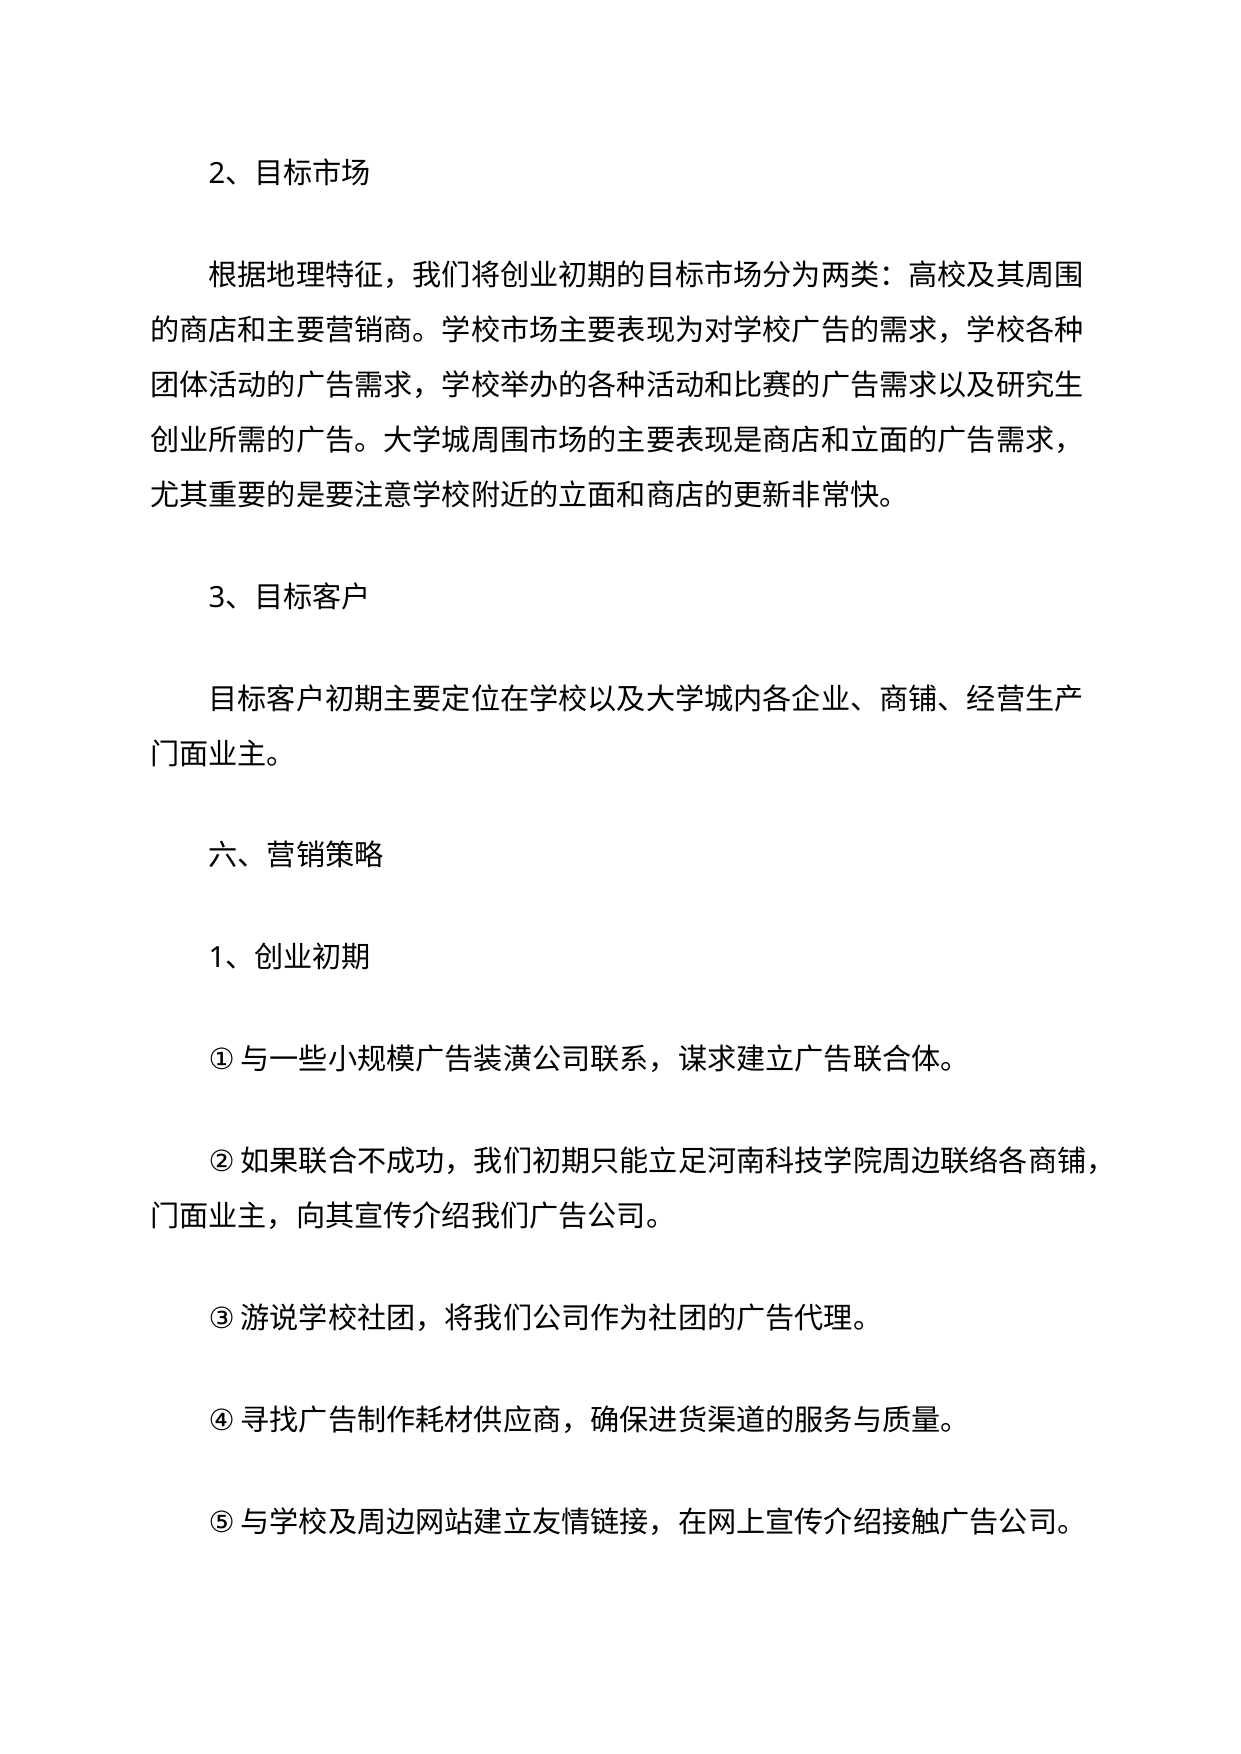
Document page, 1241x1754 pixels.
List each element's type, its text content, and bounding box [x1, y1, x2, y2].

text ②如果联合不成功，我们初期只能立足河南科技学院周边联络各商铺，门面业主，向其宣传介绍我们广告公司。 [150, 1138, 1090, 1235]
text 1、创业初期 [150, 934, 1090, 976]
text 目标客户初期主要定位在学校以及大学城内各企业、商铺、经营生产门面业主。 [150, 675, 1090, 772]
text ⑤与学校及周边网站建立友情链接，在网上宣传介绍接触广告公司。 [150, 1498, 1090, 1541]
text ③游说学校社团，将我们公司作为社团的广告代理。 [150, 1294, 1090, 1337]
text 六、营销策略 [150, 832, 1090, 874]
text 3、目标客户 [150, 573, 1090, 616]
text 2、目标市场 [150, 150, 1090, 192]
text ④寻找广告制作耗材供应商，确保进货渠道的服务与质量。 [150, 1396, 1090, 1439]
text ①与一些小规模广告装潢公司联系，谋求建立广告联合体。 [150, 1036, 1090, 1078]
text 根据地理特征，我们将创业初期的目标市场分为两类：高校及其周围的商店和主要营销商。学校市场主要表现为对学校广告的需求，学校各种团体活动的广告需求，学校举办的各种活动和比赛的广告需求以及研究生创业所需的广告。大学城周围市场的主要表现是商店和立面的广告需求，尤其重要的是要注意学校附近的立面和商店的更新非常快。 [150, 252, 1090, 514]
